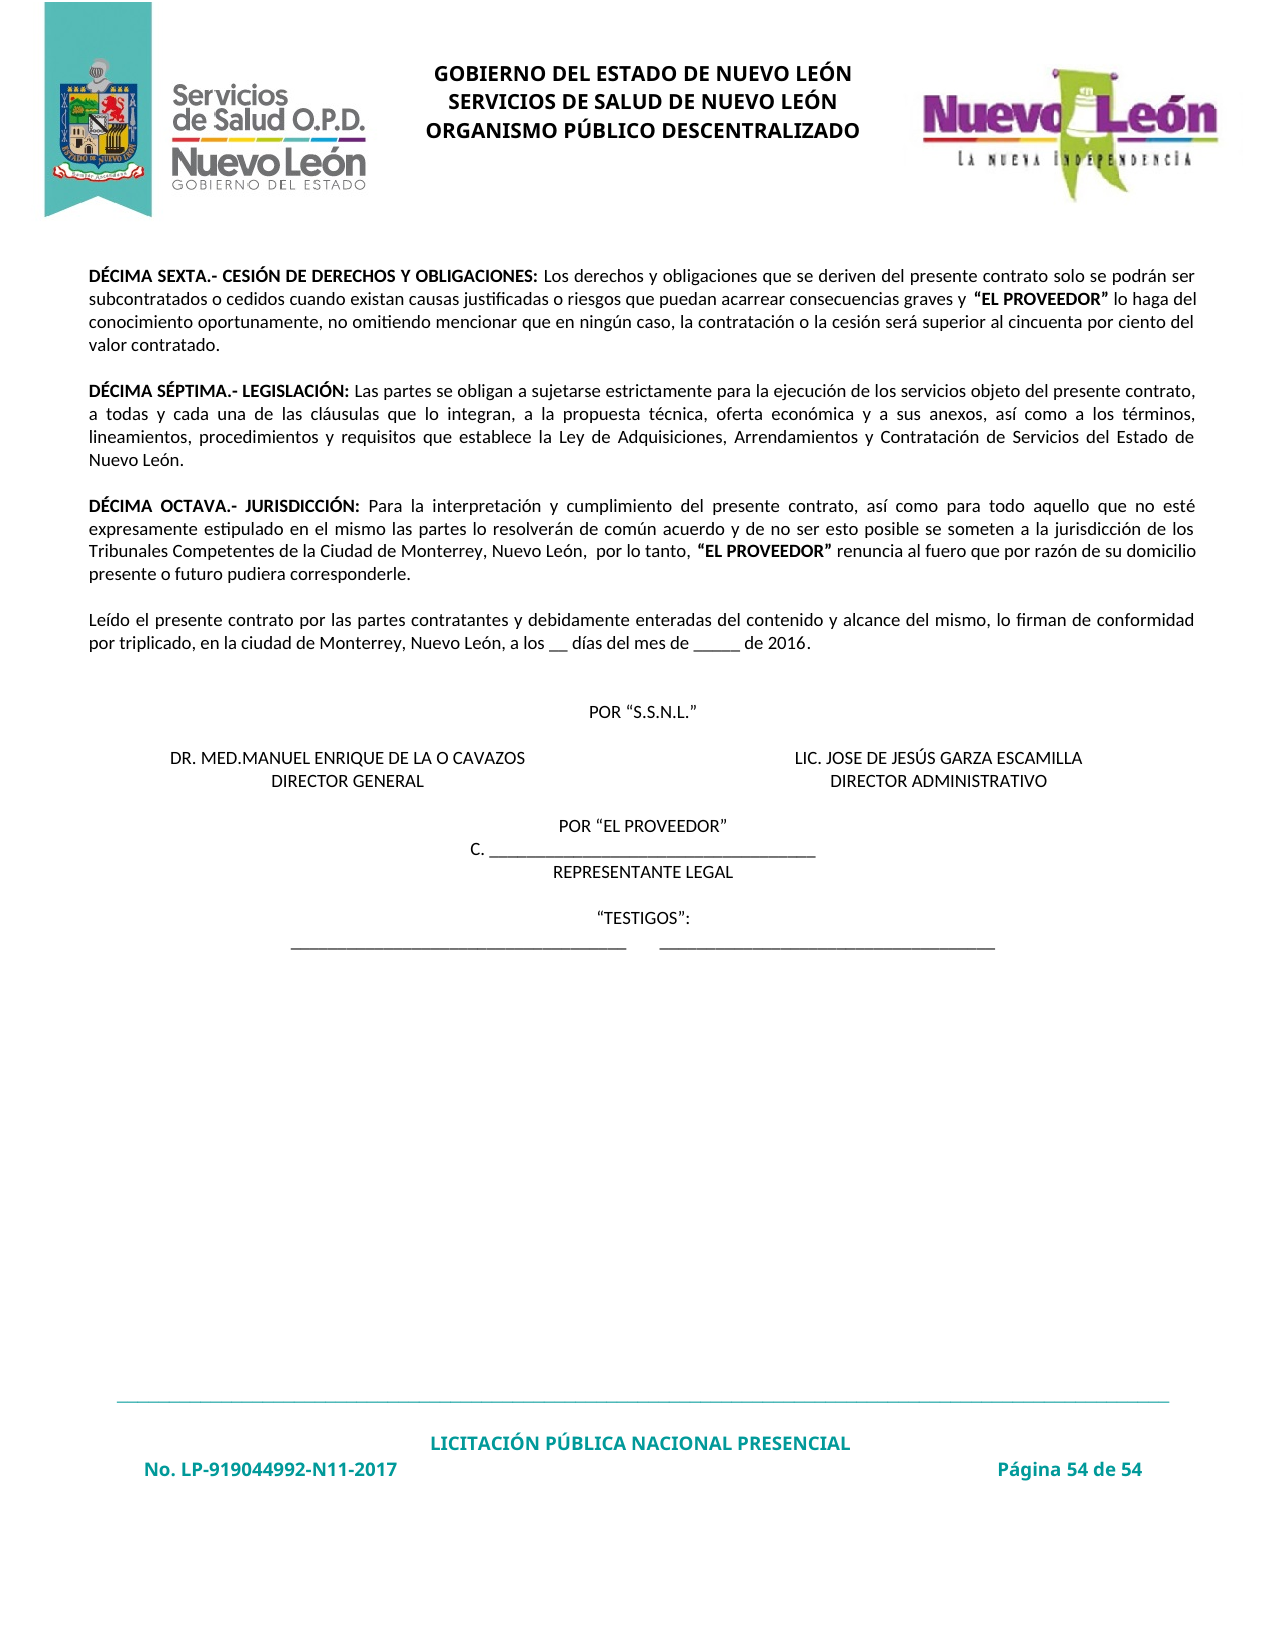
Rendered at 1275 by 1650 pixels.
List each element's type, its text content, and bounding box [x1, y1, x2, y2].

text POR “EL PROVEEDOR” [89, 815, 1198, 838]
text DR. MED.MANUEL ENRIQUE DE LA O CAVAZOS [89, 746, 606, 769]
text ____________________________________ ____________________________________ [89, 929, 1198, 952]
text DIRECTOR ADMINISTRATIVO [680, 769, 1198, 792]
text Leído el presente contrato por las partes contratantes y debidamente enteradas del contenido y alcance del mismo, lo firman de conformidad por triplicado, en la ciudad de Monterrey, Nuevo León, a los __ días del mes de _____ de 2016. [89, 608, 1197, 654]
text DÉCIMA OCTAVA.- JURISDICCIÓN: Para la interpretación y cumplimiento del presente contrato, así como para todo aquello que no esté expresamente estipulado en el mismo las partes lo resolverán de común acuerdo y de no ser esto posible se someten a la jurisdicción de los Tribunales Competentes de la Ciudad de Monterrey, Nuevo León, por lo tanto, “EL PROVEEDOR” renuncia al fuero que por razón de su domicilio presente o futuro pudiera corresponderle. [89, 494, 1197, 586]
text DÉCIMA SEXTA.- CESIÓN DE DERECHOS Y OBLIGACIONES: Los derechos y obligaciones que se deriven del presente contrato solo se podrán ser subcontratados o cedidos cuando existan causas justificadas o riesgos que puedan acarrear consecuencias graves y “EL PROVEEDOR” lo haga del conocimiento oportunamente, no omitiendo mencionar que en ningún caso, la contratación o la cesión será superior al cincuenta por ciento del valor contratado. [89, 265, 1197, 356]
text “TESTIGOS”: [89, 906, 1198, 929]
text DIRECTOR GENERAL [89, 769, 606, 792]
text DÉCIMA SÉPTIMA.- LEGISLACIÓN: Las partes se obligan a sujetarse estrictamente para la ejecución de los servicios objeto del presente contrato, a todas y cada una de las cláusulas que lo integran, a la propuesta técnica, oferta económica y a sus anexos, así como a los términos, lineamientos, procedimientos y requisitos que establece la Ley de Adquisiciones, Arrendamientos y Contratación de Servicios del Estado de Nuevo León. [89, 379, 1197, 471]
text REPRESENTANTE LEGAL [89, 861, 1198, 883]
text POR “S.S.N.L.” [89, 700, 1198, 723]
picture [15, 2, 1249, 229]
text LIC. JOSE DE JESÚS GARZA ESCAMILLA [680, 746, 1198, 769]
text C. ___________________________________ [89, 838, 1198, 861]
